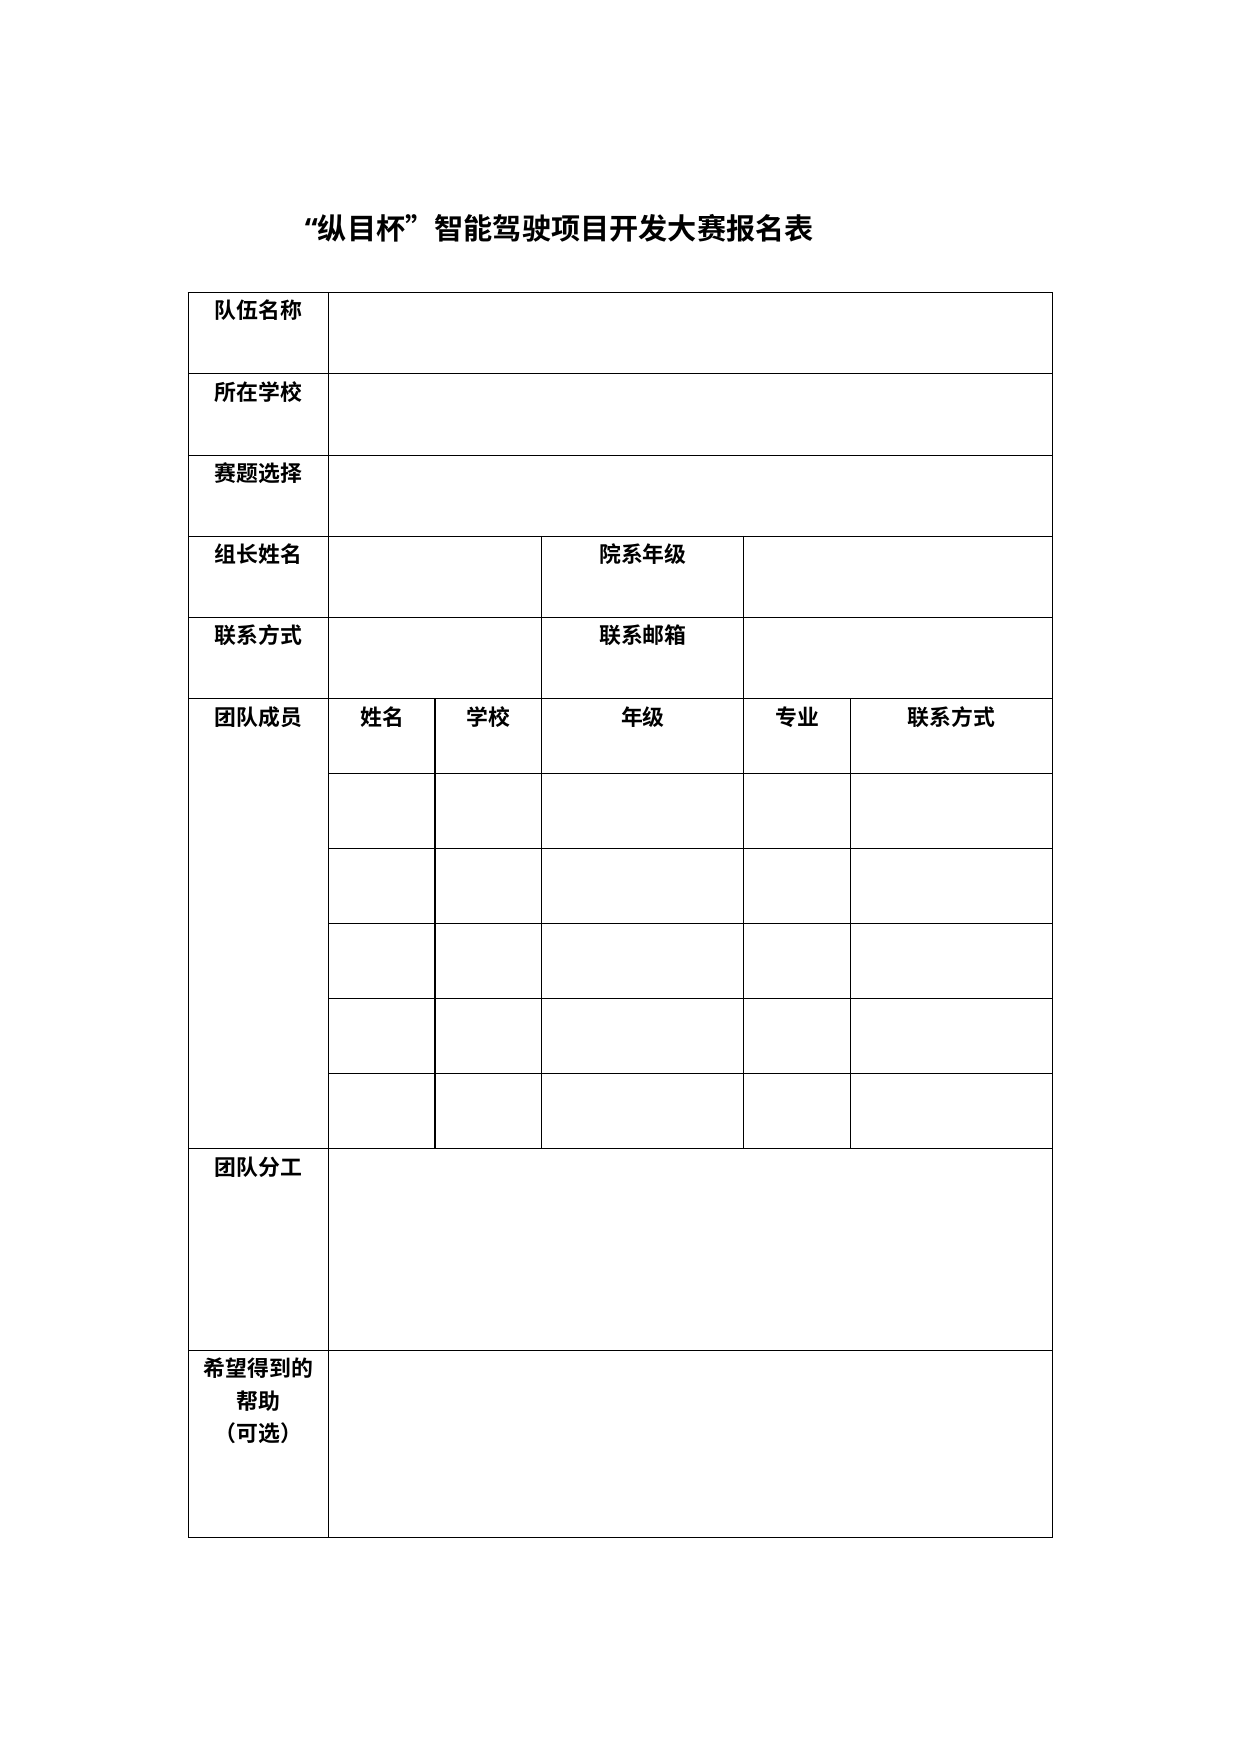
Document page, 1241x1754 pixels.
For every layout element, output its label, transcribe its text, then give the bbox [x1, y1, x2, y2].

table_cell [329, 456, 1052, 536]
table_cell [744, 618, 1052, 698]
table_cell 所在学校 [189, 374, 328, 454]
table_cell [329, 999, 434, 1073]
table_cell [744, 924, 850, 998]
table_cell [329, 1149, 1052, 1350]
table_header 队伍名称 [189, 293, 328, 373]
table_cell 专业 [744, 699, 850, 773]
table_cell 姓名 [329, 699, 434, 773]
table_cell [851, 924, 1052, 998]
table_cell 学校 [436, 699, 541, 773]
table_cell [436, 849, 541, 923]
table_cell [851, 774, 1052, 848]
table_cell 院系年级 [542, 537, 743, 617]
table_cell [744, 849, 850, 923]
table_cell 联系邮箱 [542, 618, 743, 698]
table_cell 团队分工 [189, 1149, 328, 1350]
table_cell [851, 849, 1052, 923]
table_cell [542, 1074, 743, 1148]
table_cell [542, 999, 743, 1073]
table_cell [329, 924, 434, 998]
table_cell [329, 1351, 1052, 1537]
table_cell [436, 999, 541, 1073]
table_cell [329, 1074, 434, 1148]
table_cell [436, 774, 541, 848]
table_cell 联系方式 [189, 618, 328, 698]
table_cell 联系方式 [851, 699, 1052, 773]
table_cell [329, 374, 1052, 454]
table_cell [851, 999, 1052, 1073]
table_cell 希望得到的帮助 （可选） [189, 1351, 328, 1537]
table_cell [329, 618, 541, 698]
table_cell 组长姓名 [189, 537, 328, 617]
table_cell [436, 924, 541, 998]
table_cell 年级 [542, 699, 743, 773]
table_cell [329, 774, 434, 848]
table_cell 团队成员 [189, 699, 328, 1148]
text “纵目杯”智能驾驶项目开发大赛报名表 [187, 194, 1053, 259]
table_cell [744, 774, 850, 848]
table_cell [542, 924, 743, 998]
table_cell [744, 999, 850, 1073]
table_cell [436, 1074, 541, 1148]
table_cell [329, 537, 541, 617]
table_cell [851, 1074, 1052, 1148]
table_cell 赛题选择 [189, 456, 328, 536]
table_cell [744, 1074, 850, 1148]
table_cell [744, 537, 1052, 617]
table_cell [542, 849, 743, 923]
table_cell [542, 774, 743, 848]
table_header [329, 293, 1052, 373]
table_cell [329, 849, 434, 923]
